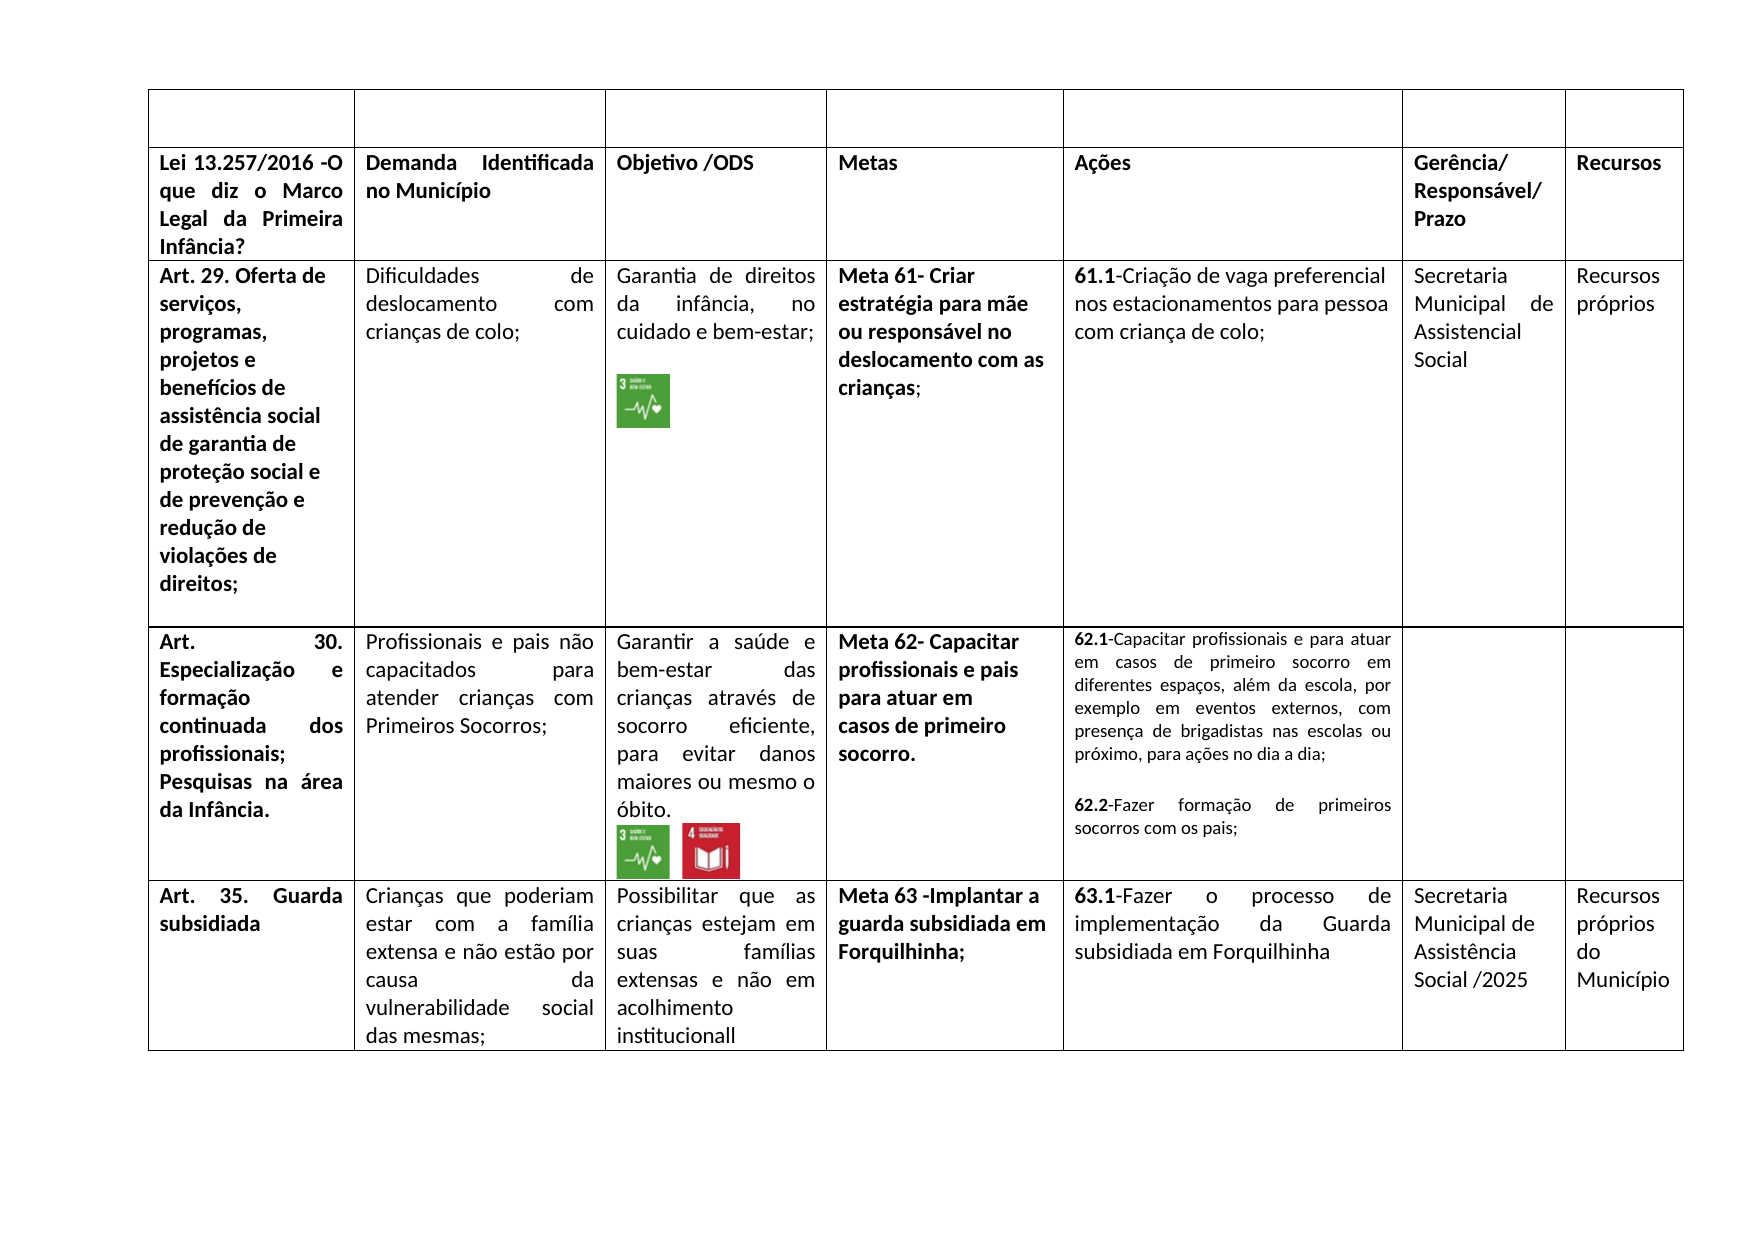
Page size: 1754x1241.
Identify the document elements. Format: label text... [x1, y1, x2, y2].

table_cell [1403, 881, 1565, 1049]
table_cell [606, 90, 826, 147]
table_cell Art. 29. Oferta de serviços, programas, projetos e benefícios de assistência social de garantia de proteção social e de prevenção e redução de violações de direitos; [149, 261, 354, 626]
table_cell Profissionais e pais não capacitados para atender crianças com Primeiros Socorros; [355, 628, 605, 880]
table_cell Secretaria Municipal de Assistencial Social [1403, 261, 1565, 626]
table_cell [606, 881, 826, 1049]
table_cell Meta 62- Capacitar profissionais e pais para atuar em casos de primeiro socorro. [827, 628, 1063, 880]
table_cell Lei 13.257/2016 -O que diz o Marco Legal da Primeira Infância? [149, 148, 354, 260]
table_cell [1403, 90, 1565, 147]
table_cell Objetivo /ODS [606, 148, 826, 260]
table_cell Dificuldades de deslocamento com crianças de colo; [355, 261, 605, 626]
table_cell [827, 90, 1063, 147]
picture [616, 374, 670, 428]
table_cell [1566, 90, 1683, 147]
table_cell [149, 881, 354, 1049]
table_cell Meta 61- Criar estratégia para mãe ou responsável no deslocamento com as crianças; [827, 261, 1063, 626]
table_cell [1566, 881, 1683, 1049]
table_cell Gerência/ Responsável/Prazo [1403, 148, 1565, 260]
table_cell Garantia de direitos da infância, no cuidado e bem-estar; [606, 261, 826, 626]
table_cell 61.1-Criação de vaga preferencial nos estacionamentos para pessoa com criança de colo; [1064, 261, 1402, 626]
table_cell Metas [827, 148, 1063, 260]
table_cell Ações [1064, 148, 1402, 260]
table_cell [1566, 628, 1683, 880]
table_cell Demanda Identificada no Município [355, 148, 605, 260]
table_cell Recursos próprios [1566, 261, 1683, 626]
picture [682, 823, 741, 879]
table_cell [355, 90, 605, 147]
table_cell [355, 881, 605, 1049]
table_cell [149, 90, 354, 147]
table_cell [827, 881, 1063, 1049]
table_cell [1064, 90, 1402, 147]
table_cell Recursos [1566, 148, 1683, 260]
picture [616, 825, 670, 879]
table_cell [1403, 628, 1565, 880]
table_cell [1064, 881, 1402, 1049]
table_cell 62.1-Capacitar profissionais e para atuar em casos de primeiro socorro em diferentes espaços, além da escola, por exemplo em eventos externos, com presença de brigadistas nas escolas ou próximo, para ações no dia a dia; 62.2-Fazer formação de primeiros socorros com os pais; [1064, 628, 1402, 880]
table_cell Garantir a saúde e bem-estar das crianças através de socorro eficiente, para evitar danos maiores ou mesmo o óbito. [606, 628, 826, 880]
table_cell Art. 30. Especialização e formação continuada dos profissionais; Pesquisas na área da Infância. [149, 628, 354, 880]
